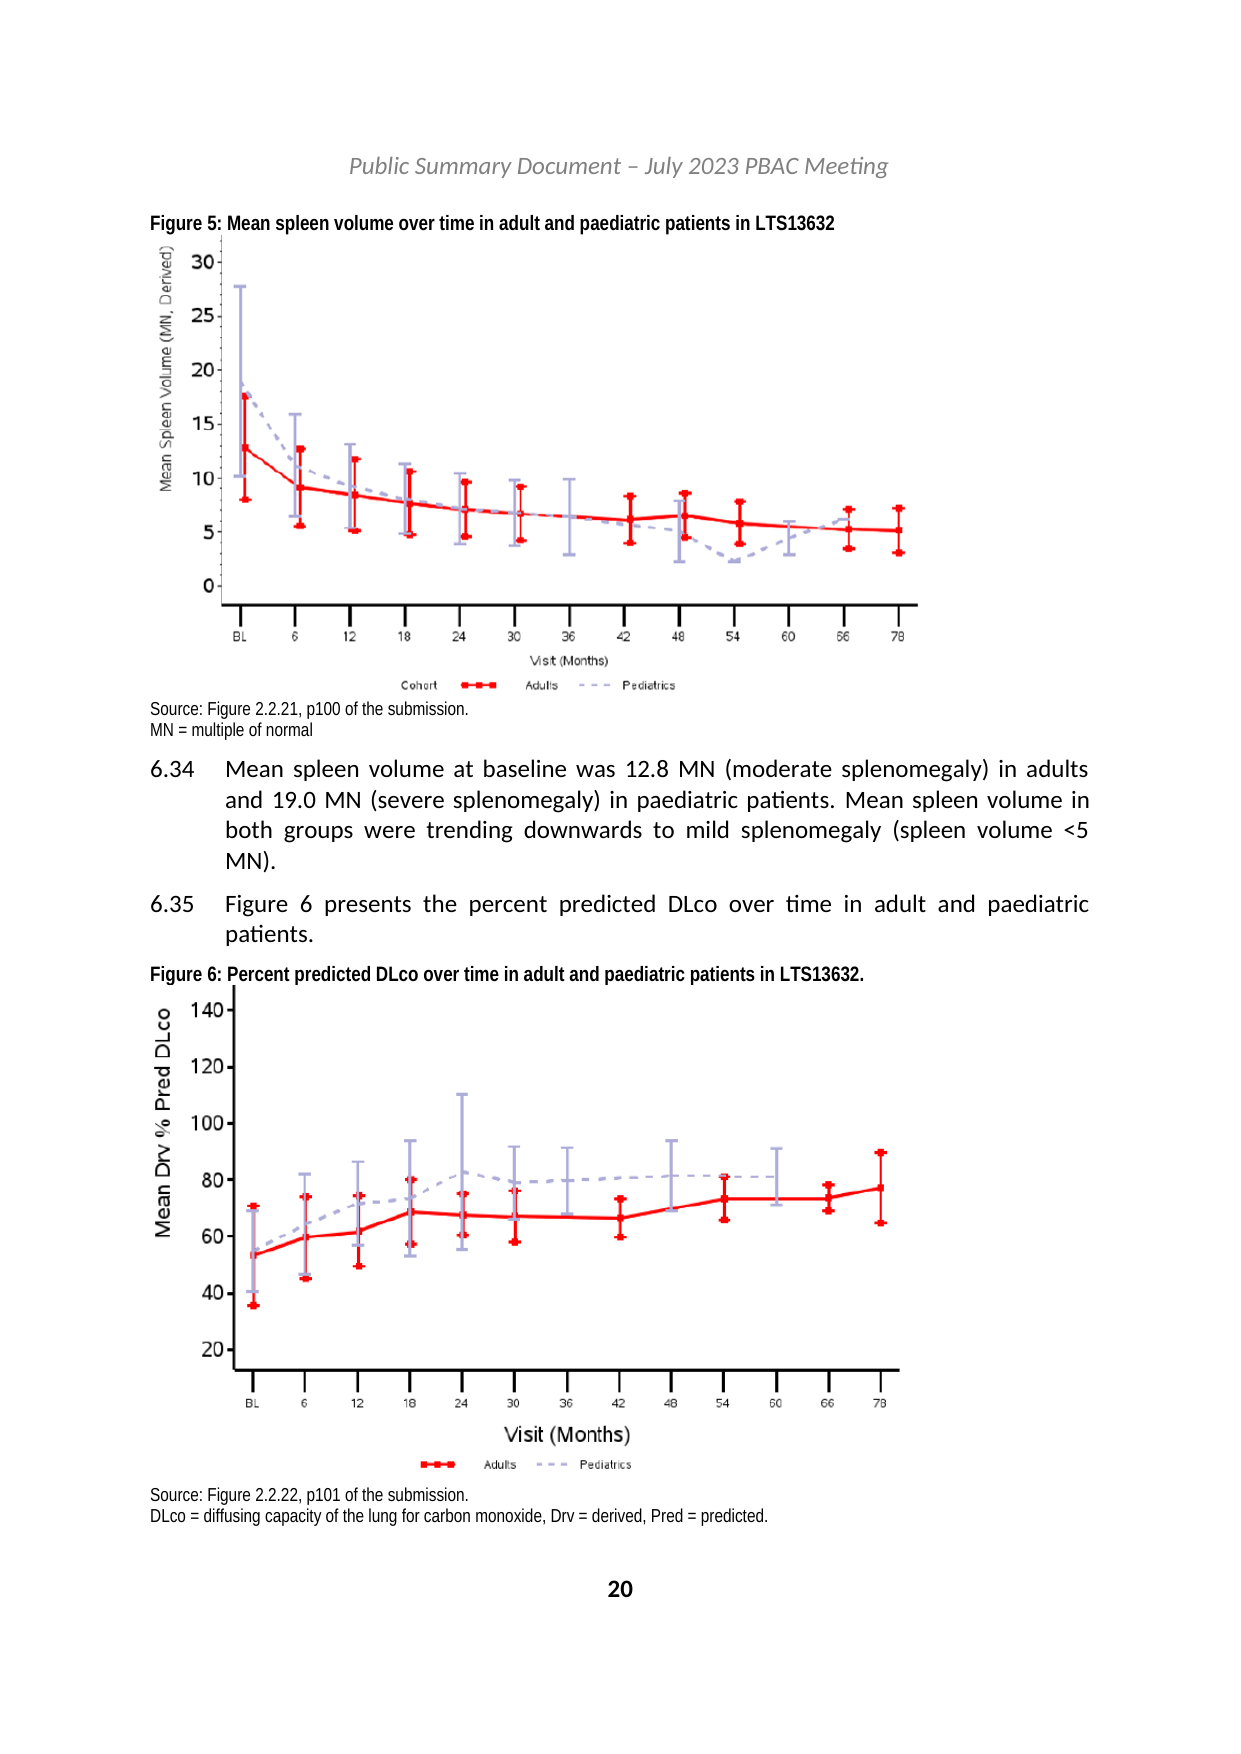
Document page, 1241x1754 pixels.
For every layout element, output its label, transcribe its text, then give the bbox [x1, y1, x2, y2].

text Mean spleen volume at baseline was 12.8 MN (moderate splenomegaly) in adults and 19.0 MN (severe splenomegaly) in paediatric patients. Mean spleen volume in both groups were trending downwards to mild splenomegaly (spleen volume <5 MN). [150, 753, 1090, 875]
text MN = multiple of normal [150, 719, 1090, 741]
text Source: Figure 2.2.22, p101 of the submission. [150, 1483, 1090, 1505]
picture [150, 985, 909, 1484]
picture [150, 235, 927, 698]
text DLco = diffusing capacity of the lung for carbon monoxide, Drv = derived, Pred = predicted. [150, 1505, 1090, 1527]
text Source: Figure 2.2.21, p100 of the submission. [150, 698, 1090, 719]
text Figure 6 presents the percent predicted DLco over time in adult and paediatric patients. [150, 888, 1090, 949]
